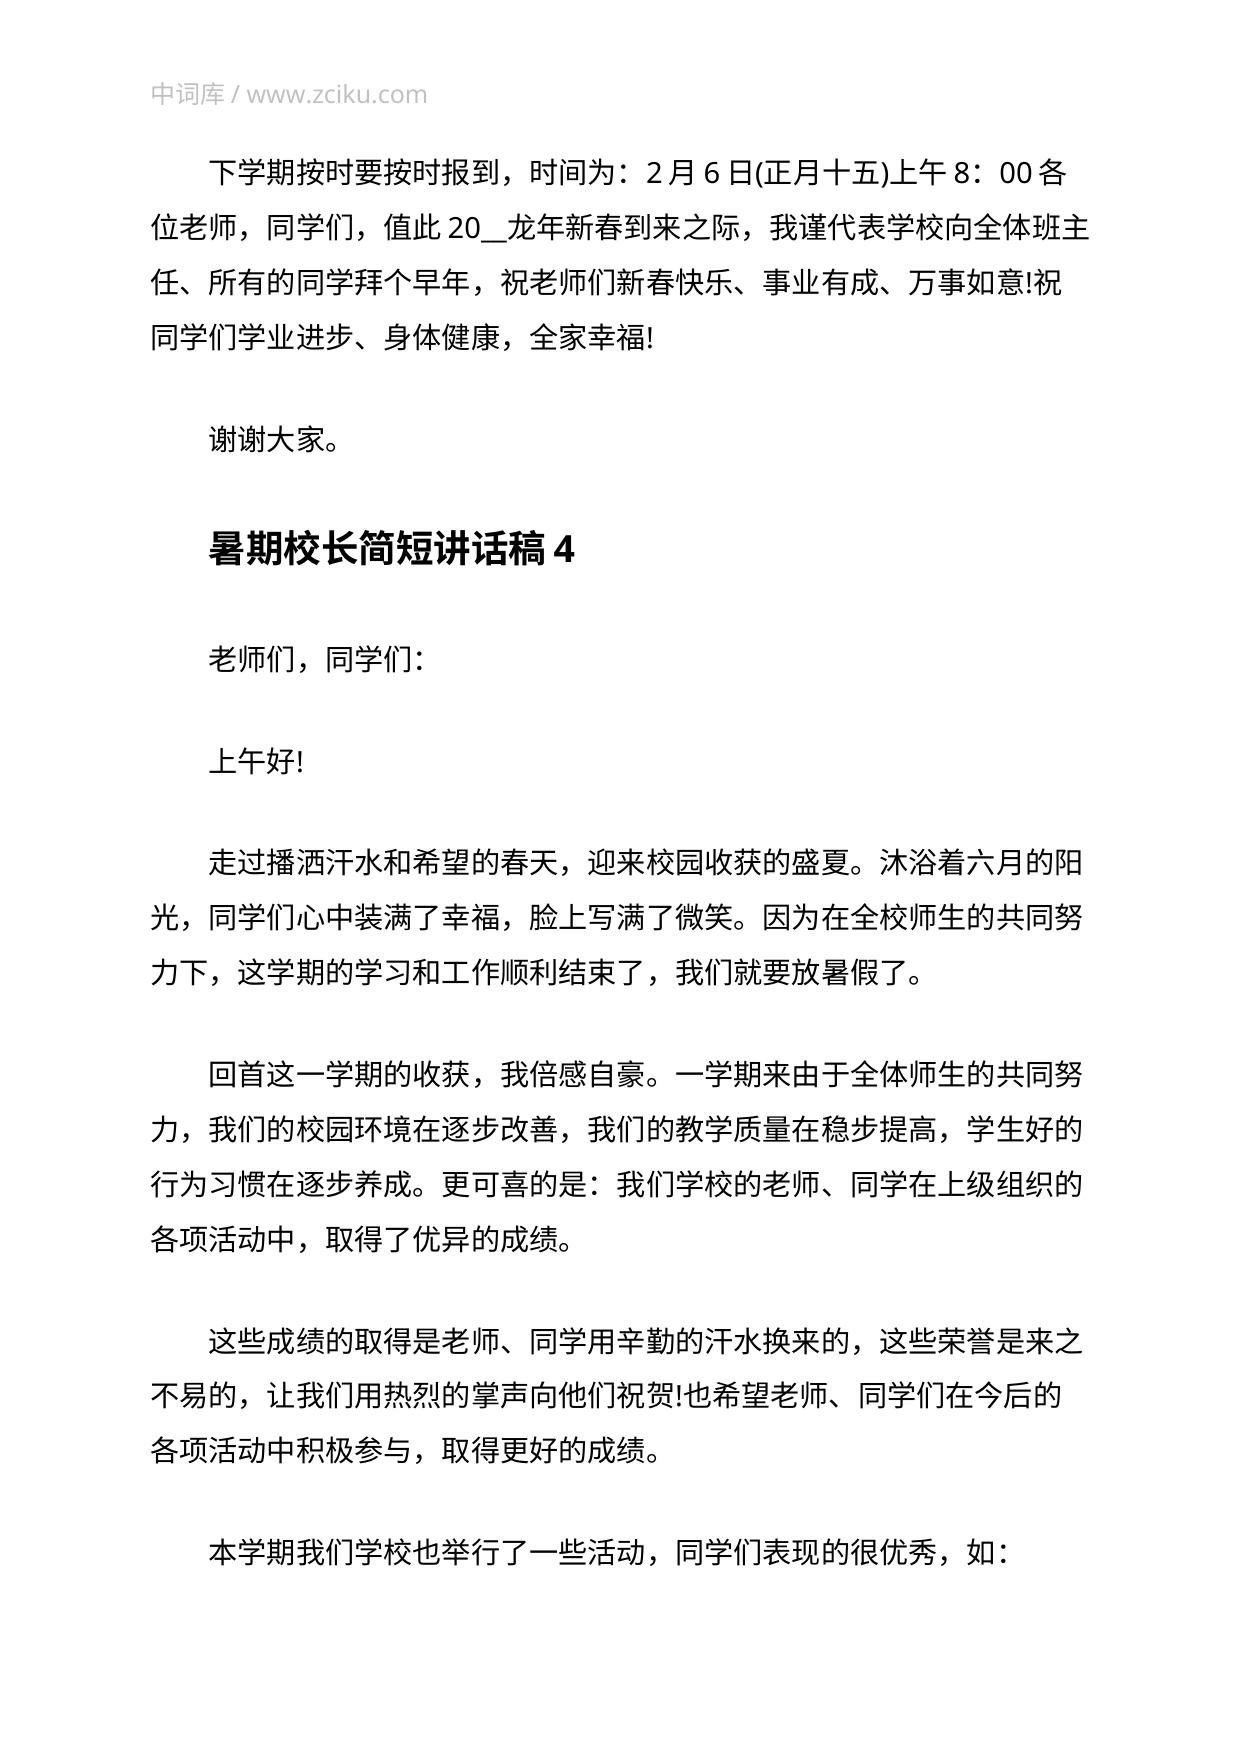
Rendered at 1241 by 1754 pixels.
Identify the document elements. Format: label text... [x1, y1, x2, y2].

text 暑期校长简短讲话稿4 [150, 519, 1090, 573]
text 本学期我们学校也举行了一些活动，同学们表现的很优秀，如： [150, 1530, 1090, 1572]
text 下学期按时要按时报到，时间为：2月6日(正月十五)上午8：00各位老师，同学们，值此20__龙年新春到来之际，我谨代表学校向全体班主任、所有的同学拜个早年，祝老师们新春快乐、事业有成、万事如意!祝同学们学业进步、身体健康，全家幸福! [150, 150, 1090, 357]
text 上午好! [150, 738, 1090, 781]
text 老师们，同学们： [150, 636, 1090, 679]
text 回首这一学期的收获，我倍感自豪。一学期来由于全体师生的共同努力，我们的校园环境在逐步改善，我们的教学质量在稳步提高，学生好的行为习惯在逐步养成。更可喜的是：我们学校的老师、同学在上级组织的各项活动中，取得了优异的成绩。 [150, 1052, 1090, 1259]
text 谢谢大家。 [150, 417, 1090, 459]
text 这些成绩的取得是老师、同学用辛勤的汗水换来的，这些荣誉是来之不易的，让我们用热烈的掌声向他们祝贺!也希望老师、同学们在今后的各项活动中积极参与，取得更好的成绩。 [150, 1318, 1090, 1470]
text 走过播洒汗水和希望的春天，迎来校园收获的盛夏。沐浴着六月的阳光，同学们心中装满了幸福，脸上写满了微笑。因为在全校师生的共同努力下，这学期的学习和工作顺利结束了，我们就要放暑假了。 [150, 840, 1090, 992]
